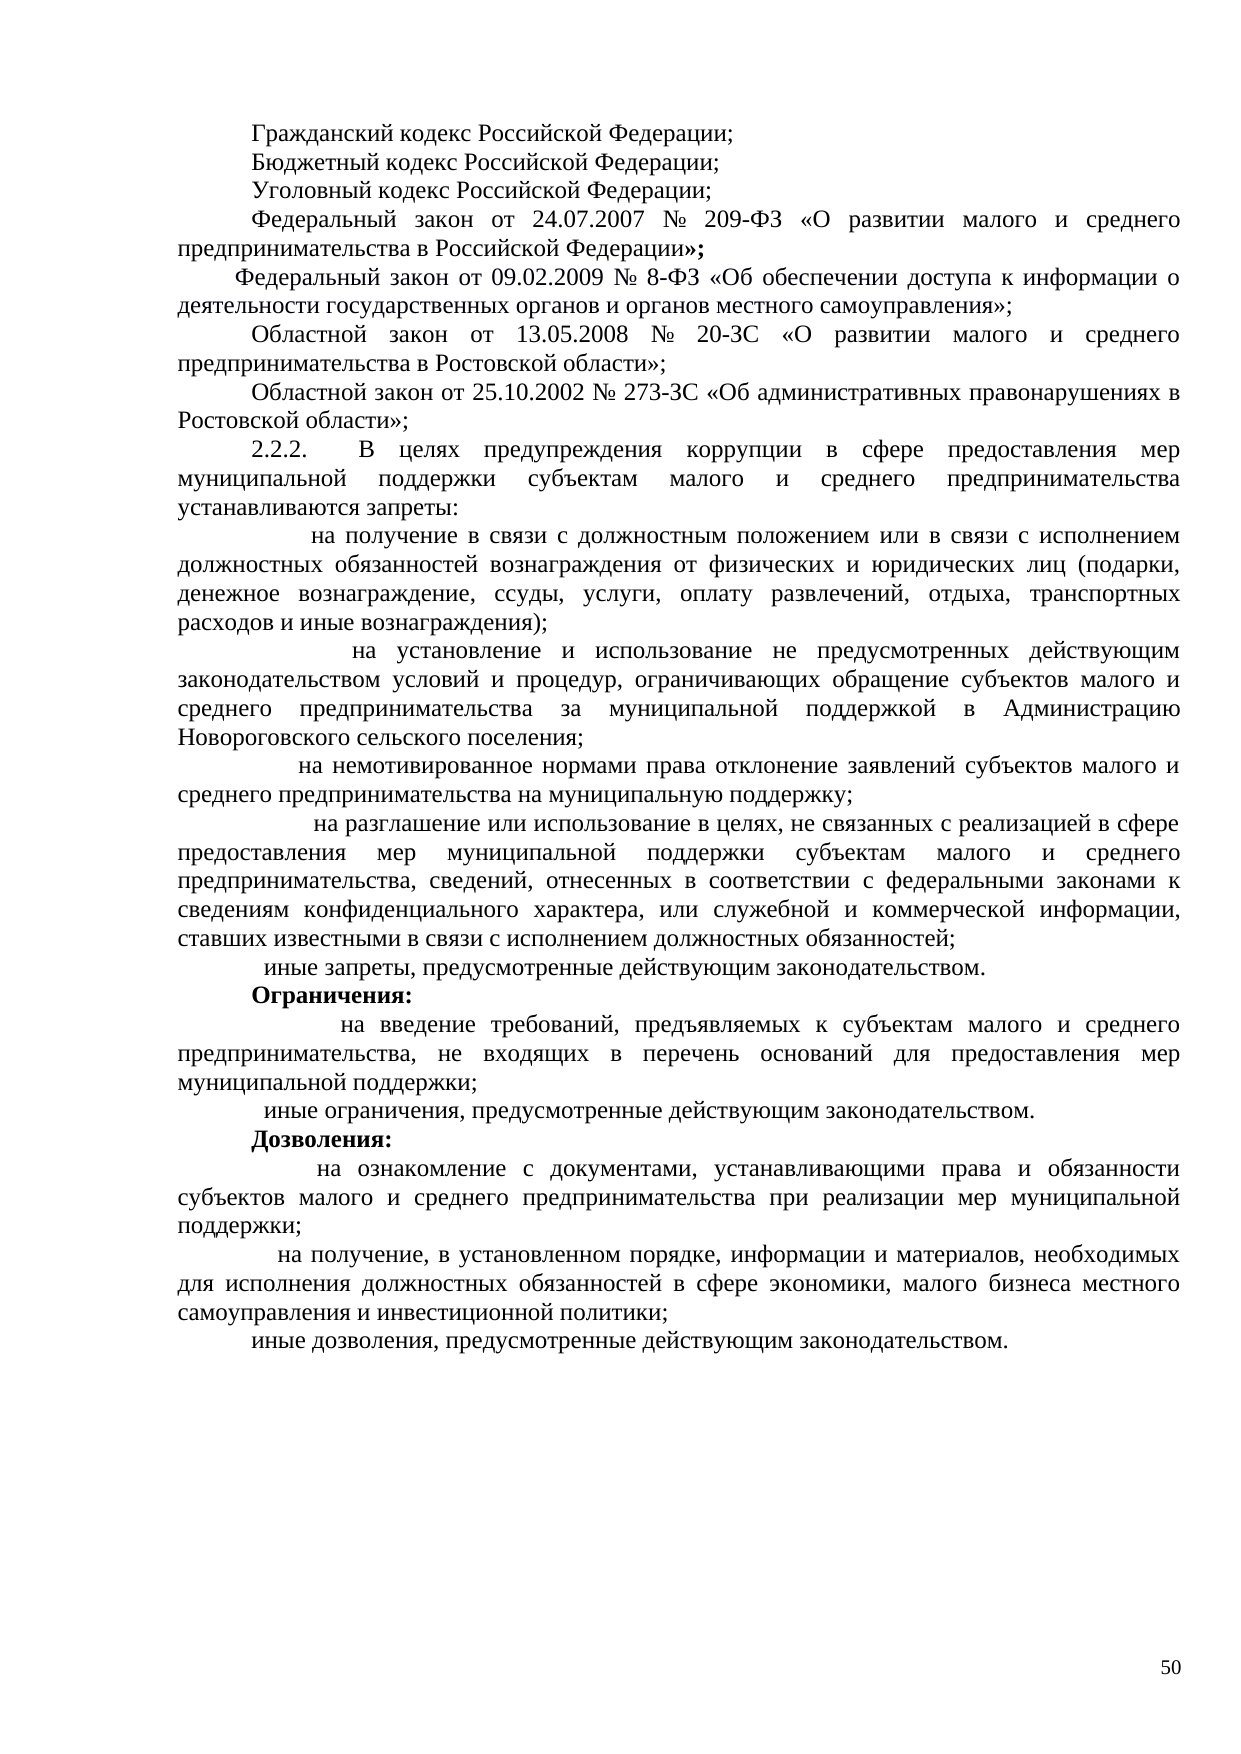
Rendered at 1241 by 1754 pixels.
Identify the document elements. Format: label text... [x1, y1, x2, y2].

text на введение требований, предъявляемых к субъектам малого и среднего предпринимательства, не входящих в перечень оснований для предоставления мер муниципальной поддержки; [177, 1009, 1181, 1096]
text Областной закон от 25.10.2002 № 273-ЗС «Об административных правонарушениях в Ростовской области»; [177, 377, 1181, 434]
text Ограничения: [177, 981, 1181, 1009]
text Гражданский кодекс Российской Федерации; [177, 118, 1181, 147]
text иные запреты, предусмотренные действующим законодательством. [177, 952, 1181, 981]
text иные дозволения, предусмотренные действующим законодательством. [177, 1326, 1181, 1354]
text на получение, в установленном порядке, информации и материалов, необходимых для исполнения должностных обязанностей в сфере экономики, малого бизнеса местного самоуправления и инвестиционной политики; [177, 1239, 1181, 1326]
text Федеральный закон от 09.02.2009 № 8-ФЗ «Об обеспечении доступа к информации о деятельности государственных органов и органов местного самоуправления»; [177, 262, 1181, 319]
text Бюджетный кодекс Российской Федерации; [177, 147, 1181, 176]
text Дозволения: [177, 1124, 1181, 1153]
text на немотивированное нормами права отклонение заявлений субъектов малого и среднего предпринимательства на муниципальную поддержку; [177, 751, 1181, 808]
text Областной закон от 13.05.2008 № 20-ЗС «О развитии малого и среднего предпринимательства в Ростовской области»; [177, 319, 1181, 377]
text на установление и использование не предусмотренных действующим законодательством условий и процедур, ограничивающих обращение субъектов малого и среднего предпринимательства за муниципальной поддержкой в Администрацию Новороговского сельского поселения; [177, 636, 1181, 751]
text Уголовный кодекс Российской Федерации; [177, 176, 1181, 204]
list В целях предупреждения коррупции в сфере предоставления мер муниципальной поддержки субъектам малого и среднего предпринимательства устанавливаются запреты: [177, 434, 1181, 521]
text на получение в связи с должностным положением или в связи с исполнением должностных обязанностей вознаграждения от физических и юридических лиц (подарки, денежное вознаграждение, ссуды, услуги, оплату развлечений, отдыха, транспортных расходов и иные вознаграждения); [177, 521, 1181, 636]
text на ознакомление с документами, устанавливающими права и обязанности субъектов малого и среднего предпринимательства при реализации мер муниципальной поддержки; [177, 1153, 1181, 1239]
text на разглашение или использование в целях, не связанных с реализацией в сфере предоставления мер муниципальной поддержки субъектам малого и среднего предпринимательства, сведений, отнесенных в соответствии с федеральными законами к сведениям конфиденциального характера, или служебной и коммерческой информации, ставших известными в связи с исполнением должностных обязанностей; [177, 808, 1181, 952]
text иные ограничения, предусмотренные действующим законодательством. [177, 1096, 1181, 1124]
text Федеральный закон от 24.07.2007 № 209-ФЗ «О развитии малого и среднего предпринимательства в Российской Федерации»; [177, 204, 1181, 262]
